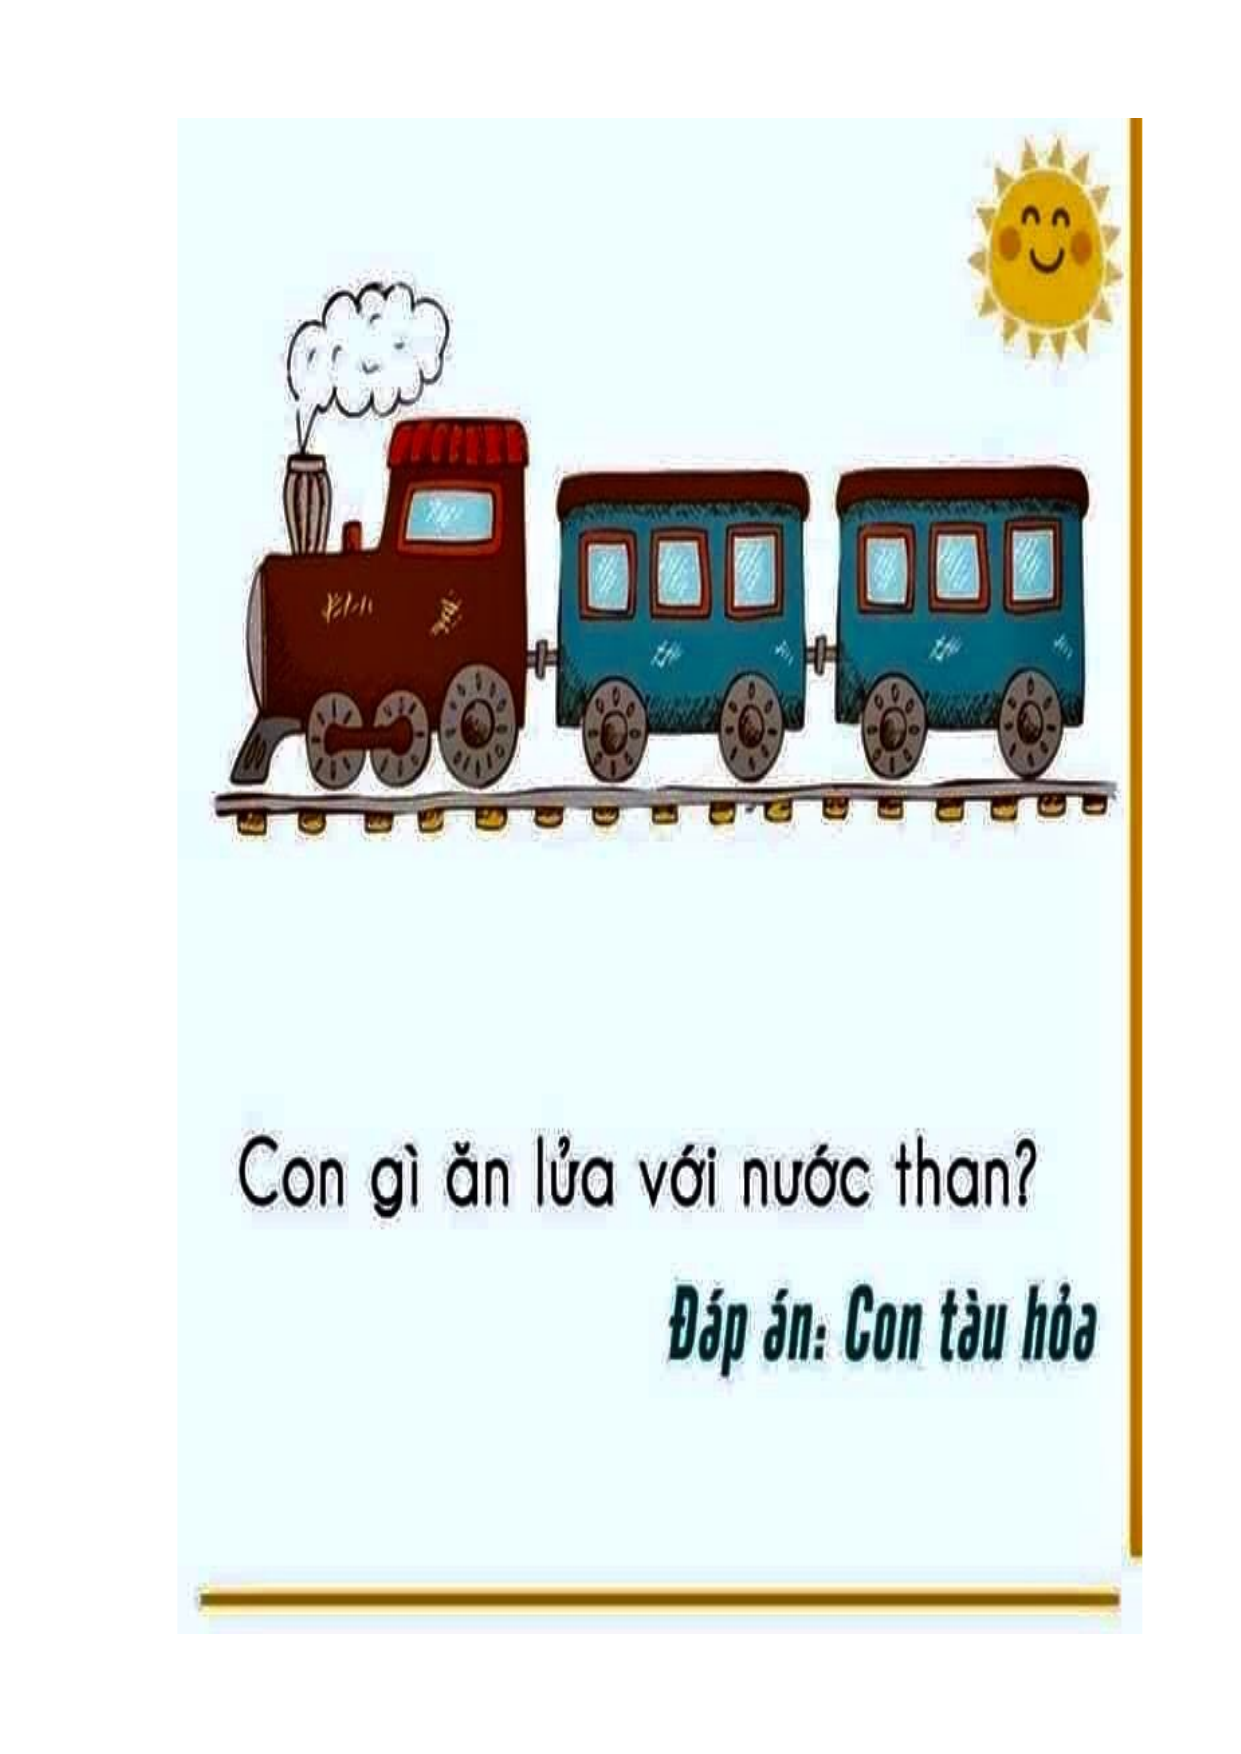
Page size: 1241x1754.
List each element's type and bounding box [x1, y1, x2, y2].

picture [177, 118, 1143, 1634]
